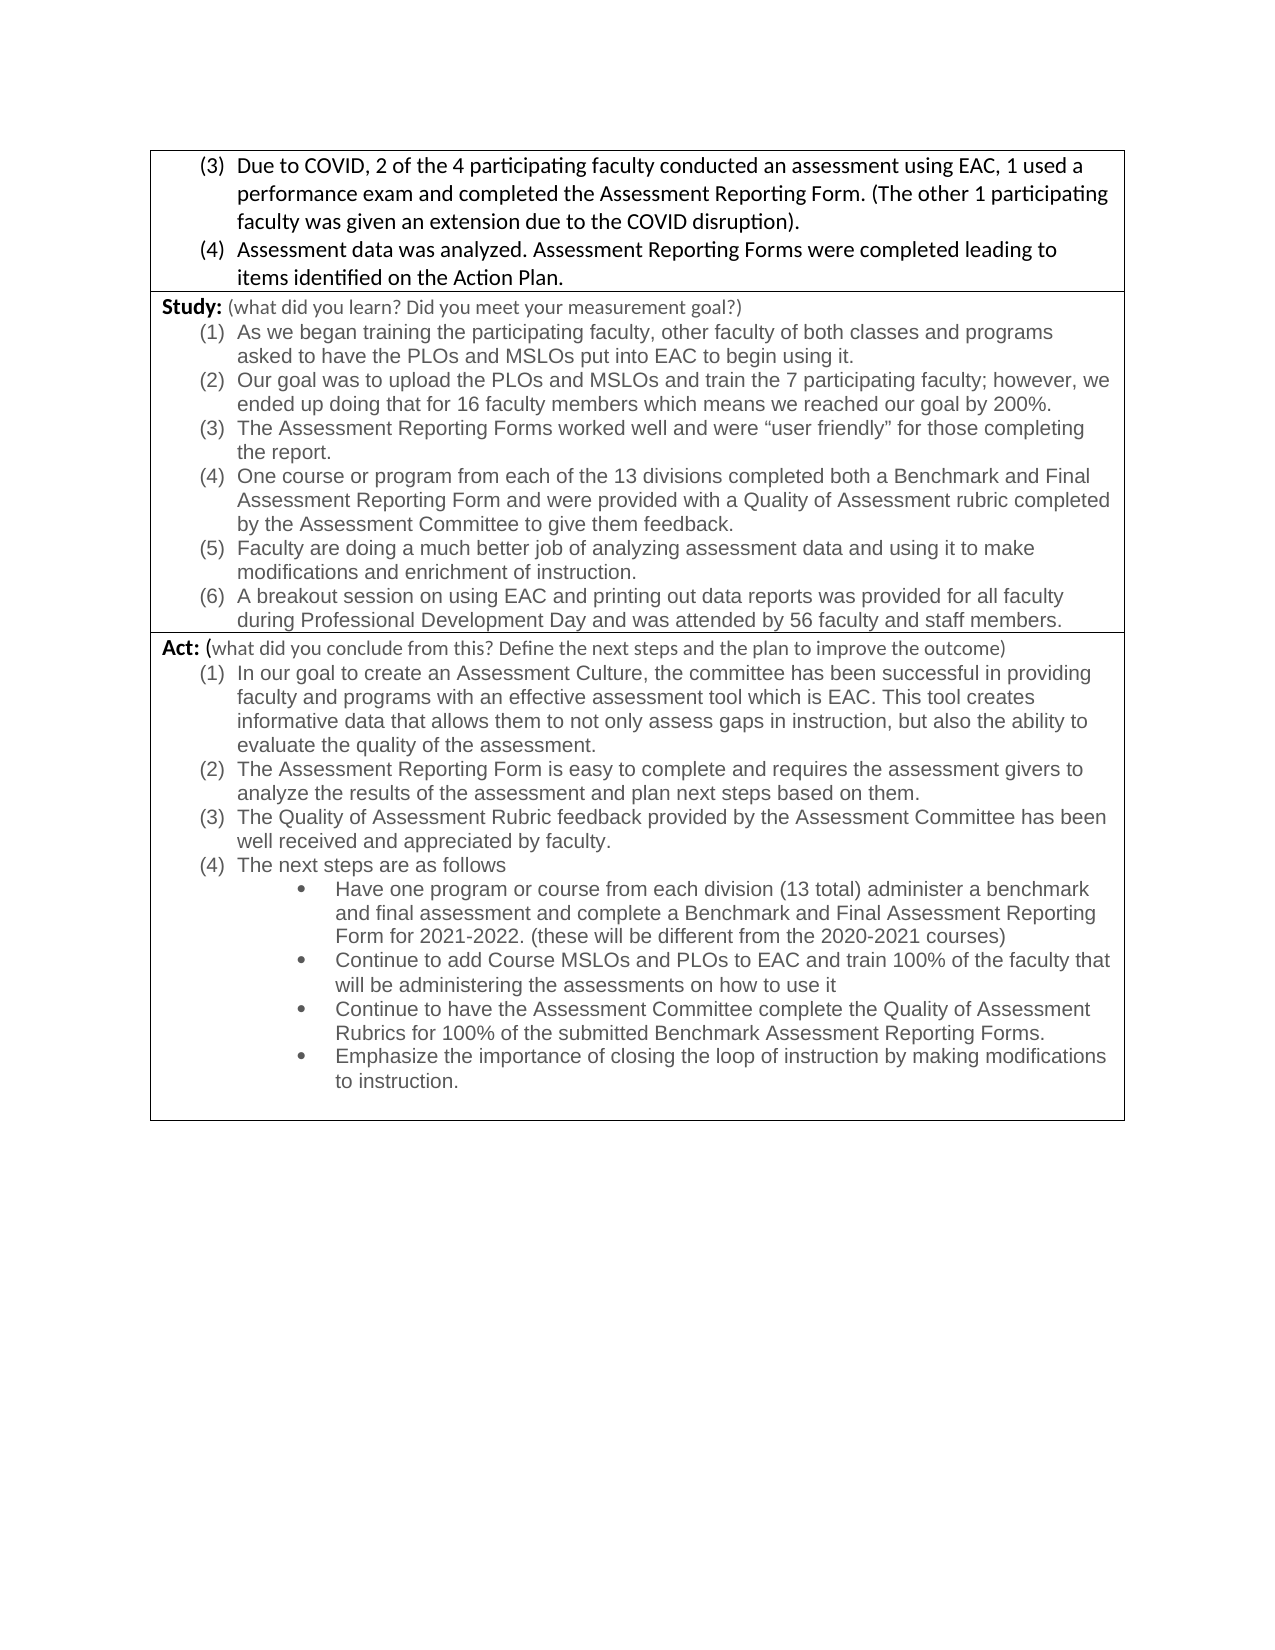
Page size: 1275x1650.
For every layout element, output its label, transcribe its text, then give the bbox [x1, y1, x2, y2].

table_cell Study: (what did you learn? Did you meet your measurement goal?) As we began training the participating faculty, other faculty of both classes and programs asked to have the PLOs and MSLOs put into EAC to begin using it. Our goal was to upload the PLOs and MSLOs and train the 7 participating faculty; however, we ended up doing that for 16 faculty members which means we reached our goal by 200%. The Assessment Reporting Forms worked well and were “user friendly” for those completing the report. One course or program from each of the 13 divisions completed both a Benchmark and Final Assessment Reporting Form and were provided with a Quality of Assessment rubric completed by the Assessment Committee to give them feedback. Faculty are doing a much better job of analyzing assessment data and using it to make modifications and enrichment of instruction. A breakout session on using EAC and printing out data reports was provided for all faculty during Professional Development Day and was attended by 56 faculty and staff members. [151, 292, 1124, 632]
table_cell Act: (what did you conclude from this? Define the next steps and the plan to improve the outcome) In our goal to create an Assessment Culture, the committee has been successful in providing faculty and programs with an effective assessment tool which is EAC. This tool creates informative data that allows them to not only assess gaps in instruction, but also the ability to evaluate the quality of the assessment. The Assessment Reporting Form is easy to complete and requires the assessment givers to analyze the results of the assessment and plan next steps based on them. The Quality of Assessment Rubric feedback provided by the Assessment Committee has been well received and appreciated by faculty. The next steps are as follows Have one program or course from each division (13 total) administer a benchmark and final assessment and complete a Benchmark and Final Assessment Reporting Form for 2021-2022. (these will be different from the 2020-2021 courses) Continue to add Course MSLOs and PLOs to EAC and train 100% of the faculty that will be administering the assessments on how to use it Continue to have the Assessment Committee complete the Quality of Assessment Rubrics for 100% of the submitted Benchmark Assessment Reporting Forms. Emphasize the importance of closing the loop of instruction by making modifications to instruction. [151, 633, 1124, 1120]
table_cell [151, 151, 1124, 291]
